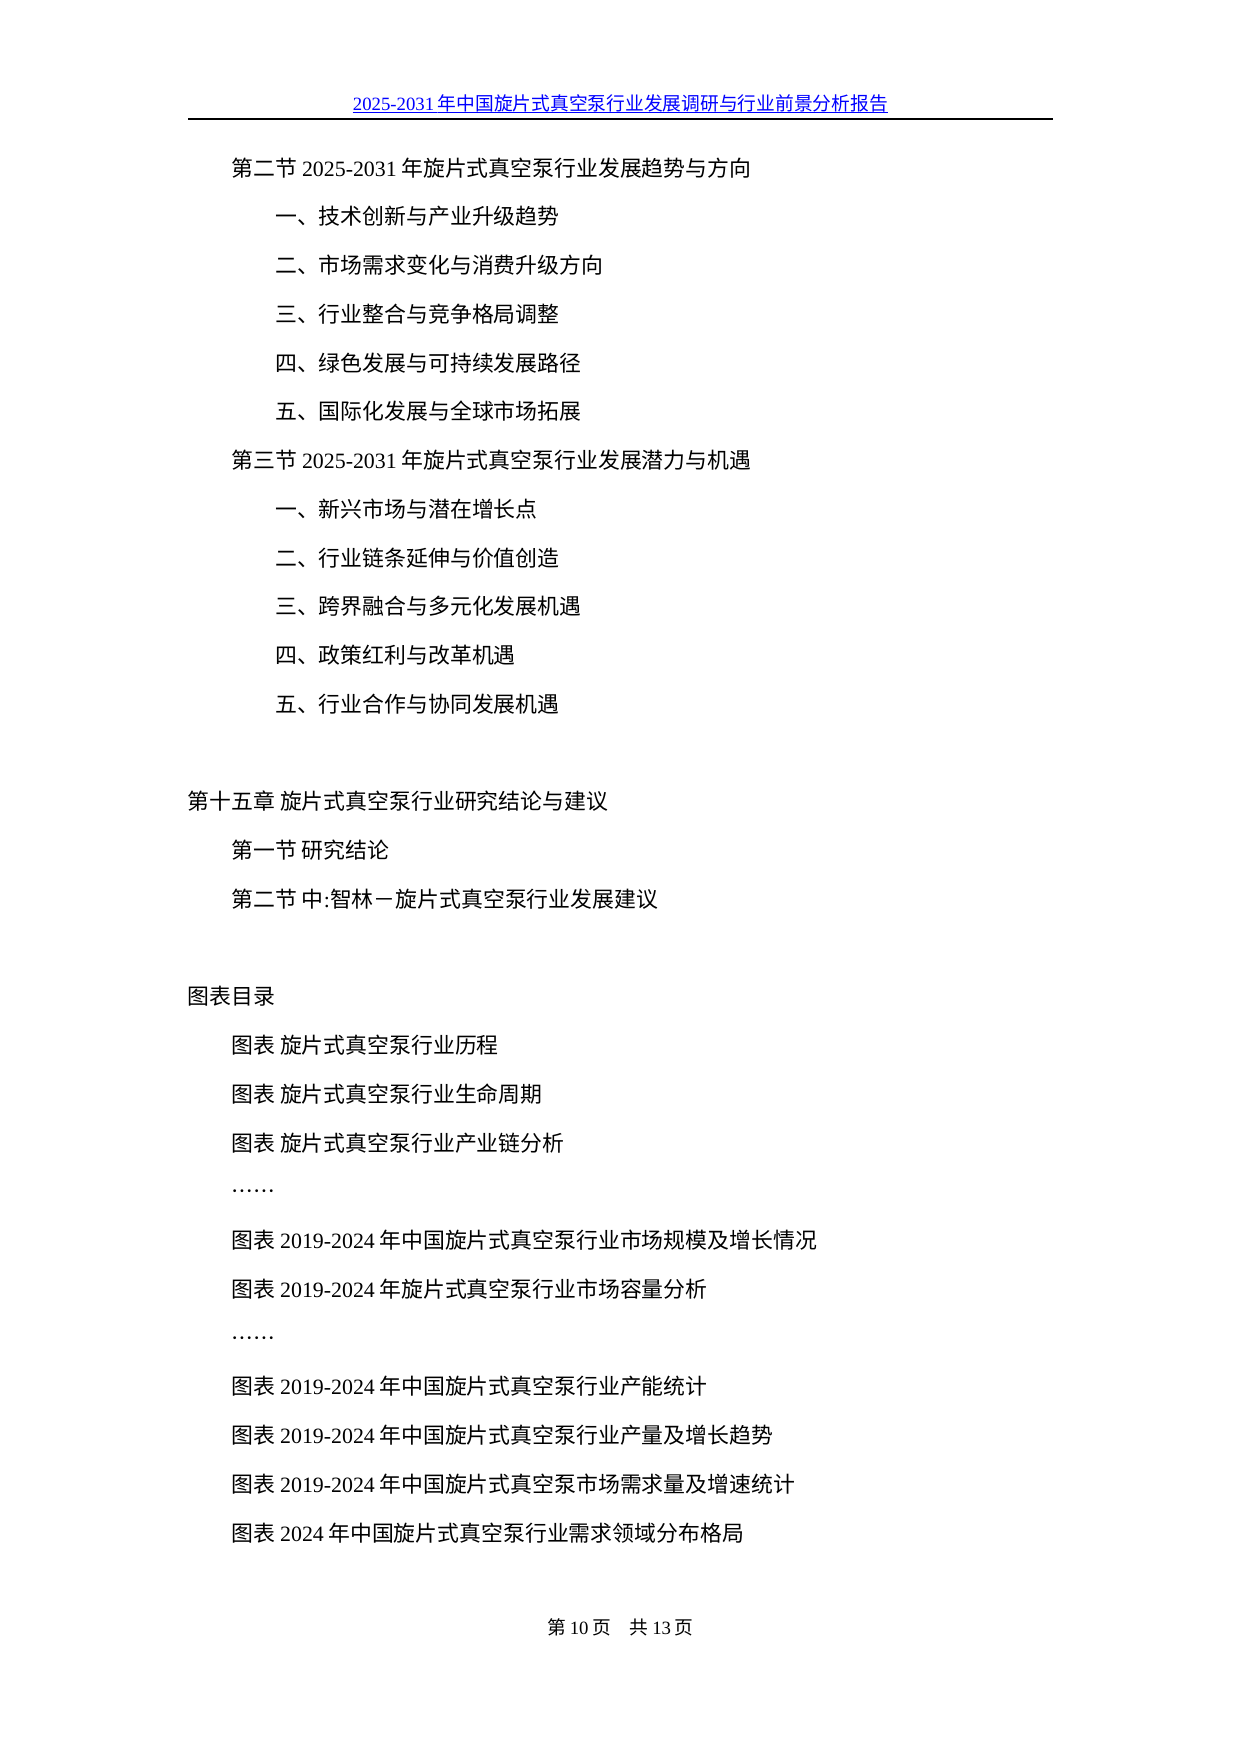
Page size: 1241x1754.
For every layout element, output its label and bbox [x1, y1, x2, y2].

text [187, 150, 1053, 1548]
